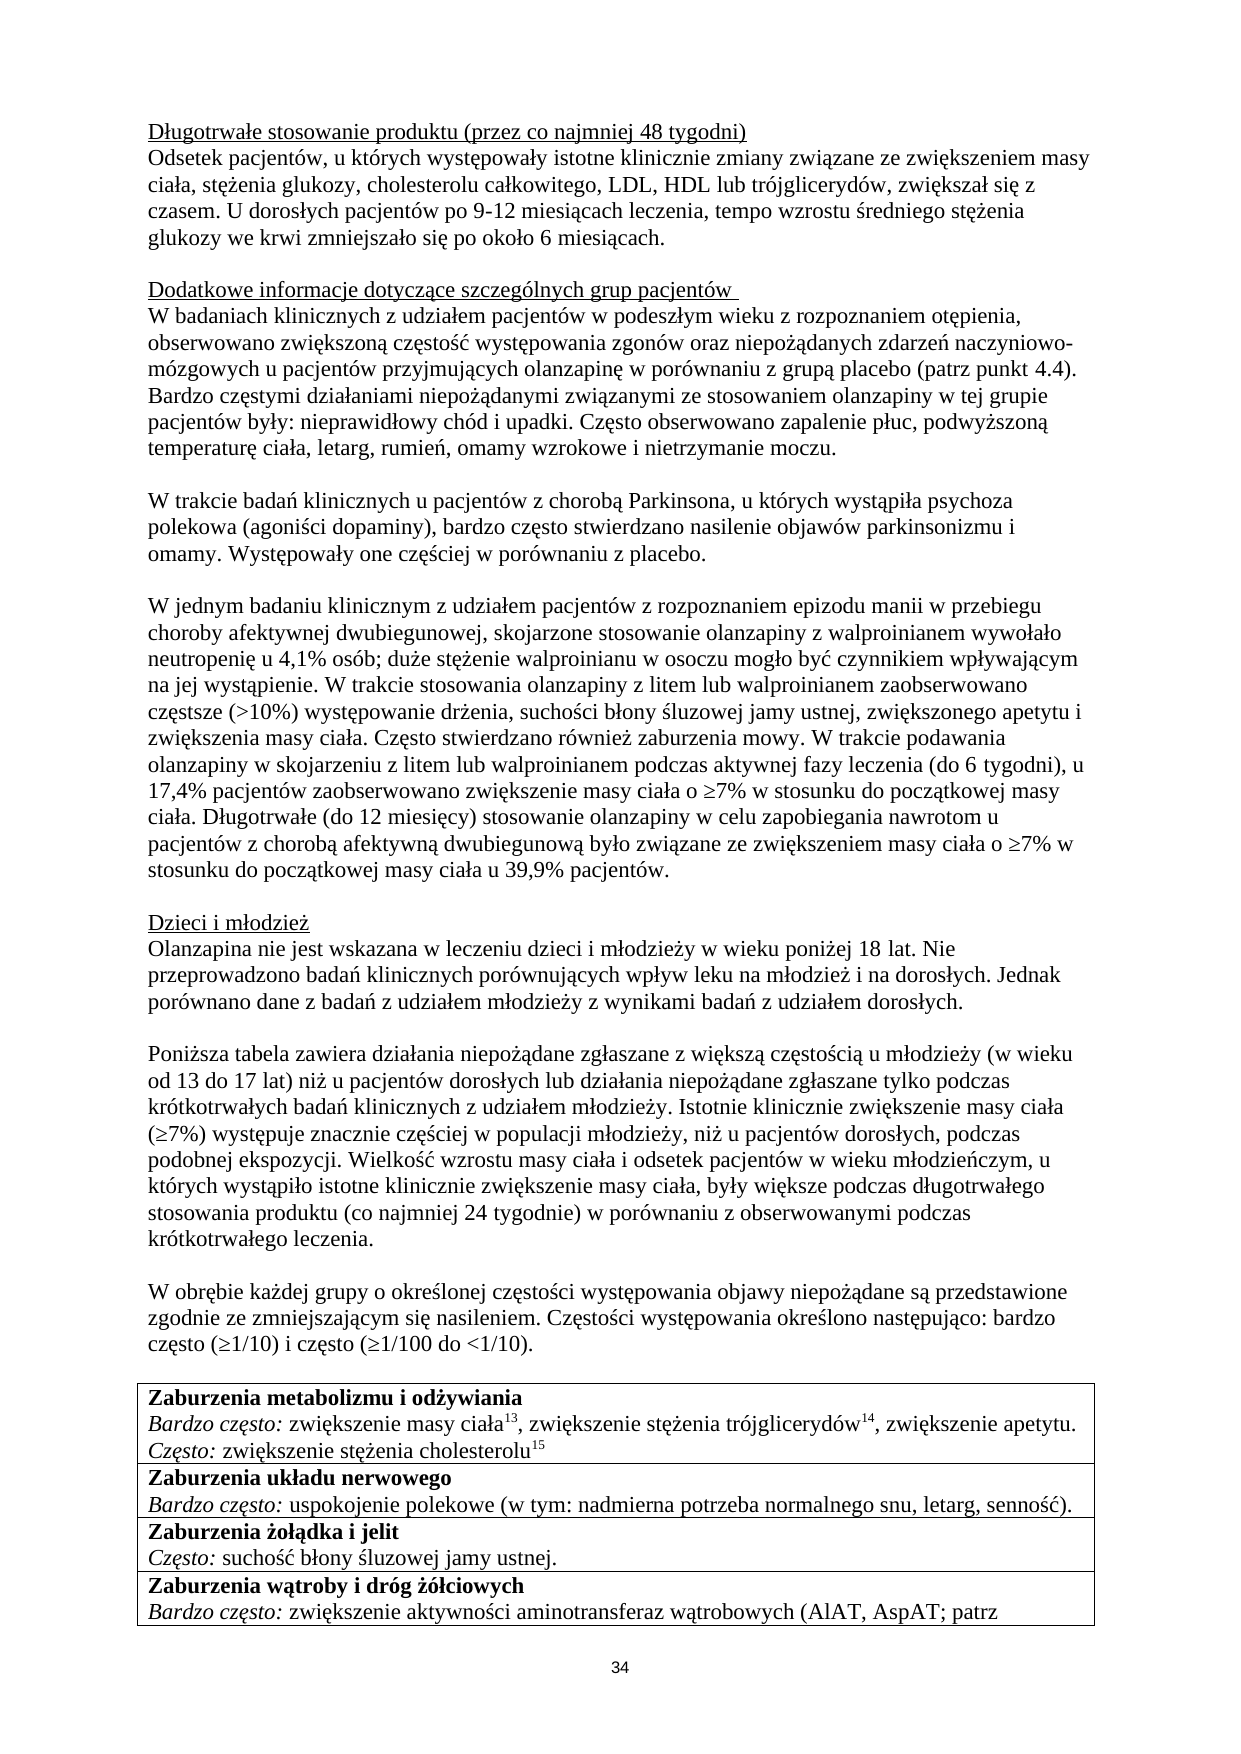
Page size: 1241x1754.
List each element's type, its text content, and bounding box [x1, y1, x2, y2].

text W obrębie każdej grupy o określonej częstości występowania objawy niepożądane są przedstawione zgodnie ze zmniejszającym się nasileniem. Częstości występowania określono następująco: bardzo często (≥1/10) i często (≥1/100 do <1/10). [148, 1278, 1092, 1357]
table_cell Zaburzenia żołądka i jelit Często: suchość błony śluzowej jamy ustnej. [138, 1518, 1094, 1571]
table_header Zaburzenia metabolizmu i odżywiania Bardzo często: zwiększenie masy ciała13, zwiększenie stężenia trójglicerydów14, zwiększenie apetytu. Często: zwiększenie stężenia cholesterolu15 [138, 1384, 1094, 1463]
text W badaniach klinicznych z udziałem pacjentów w podeszłym wieku z rozpoznaniem otępienia, obserwowano zwiększoną częstość występowania zgonów oraz niepożądanych zdarzeń naczyniowo-mózgowych u pacjentów przyjmujących olanzapinę w porównaniu z grupą placebo (patrz punkt 4.4). Bardzo częstymi działaniami niepożądanymi związanymi ze stosowaniem olanzapiny w tej grupie pacjentów były: nieprawidłowy chód i upadki. Często obserwowano zapalenie płuc, podwyższoną temperaturę ciała, letarg, rumień, omamy wzrokowe i nietrzymanie moczu. [148, 303, 1092, 461]
list Dzieci i młodzież [148, 909, 1092, 935]
text Poniższa tabela zawiera działania niepożądane zgłaszane z większą częstością u młodzieży (w wieku od 13 do 17 lat) niż u pacjentów dorosłych lub działania niepożądane zgłaszane tylko podczas krótkotrwałych badań klinicznych z udziałem młodzieży. Istotnie klinicznie zwiększenie masy ciała (≥7%) występuje znacznie częściej w populacji młodzieży, niż u pacjentów dorosłych, podczas podobnej ekspozycji. Wielkość wzrostu masy ciała i odsetek pacjentów w wieku młodzieńczym, u których wystąpiło istotne klinicznie zwiększenie masy ciała, były większe podczas długotrwałego stosowania produktu (co najmniej 24 tygodnie) w porównaniu z obserwowanymi podczas krótkotrwałego leczenia. [148, 1041, 1092, 1251]
table_cell Zaburzenia układu nerwowego Bardzo często: uspokojenie polekowe (w tym: nadmierna potrzeba normalnego snu, letarg, senność). [138, 1464, 1094, 1517]
text Odsetek pacjentów, u których występowały istotne klinicznie zmiany związane ze zwiększeniem masy ciała, stężenia glukozy, cholesterolu całkowitego, LDL, HDL lub trójglicerydów, zwiększał się z czasem. U dorosłych pacjentów po 9-12 miesiącach leczenia, tempo wzrostu średniego stężenia glukozy we krwi zmniejszało się po około 6 miesiącach. [148, 144, 1092, 250]
text Długotrwałe stosowanie produktu (przez co najmniej 48 tygodni) [148, 118, 1081, 144]
text W trakcie badań klinicznych u pacjentów z chorobą Parkinsona, u których wystąpiła psychoza polekowa (agoniści dopaminy), bardzo często stwierdzano nasilenie objawów parkinsonizmu i omamy. Występowały one częściej w porównaniu z placebo. [148, 487, 1092, 566]
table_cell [138, 1572, 1094, 1624]
text W jednym badaniu klinicznym z udziałem pacjentów z rozpoznaniem epizodu manii w przebiegu choroby afektywnej dwubiegunowej, skojarzone stosowanie olanzapiny z walproinianem wywołało neutropenię u 4,1% osób; duże stężenie walproinianu w osoczu mogło być czynnikiem wpływającym na jej wystąpienie. W trakcie stosowania olanzapiny z litem lub walproinianem zaobserwowano częstsze (>10%) występowanie drżenia, suchości błony śluzowej jamy ustnej, zwiększonego apetytu i zwiększenia masy ciała. Często stwierdzano również zaburzenia mowy. W trakcie podawania olanzapiny w skojarzeniu z litem lub walproinianem podczas aktywnej fazy leczenia (do 6 tygodni), u 17,4% pacjentów zaobserwowano zwiększenie masy ciała o ≥7% w stosunku do początkowej masy ciała. Długotrwałe (do 12 miesięcy) stosowanie olanzapiny w celu zapobiegania nawrotom u pacjentów z chorobą afektywną dwubiegunową było związane ze zwiększeniem masy ciała o ≥7% w stosunku do początkowej masy ciała u 39,9% pacjentów. [148, 592, 1092, 882]
list Olanzapina nie jest wskazana w leczeniu dzieci i młodzieży w wieku poniżej 18 lat. Nie przeprowadzono badań klinicznych porównujących wpływ leku na młodzież i na dorosłych. Jednak porównano dane z badań z udziałem młodzieży z wynikami badań z udziałem dorosłych. [148, 935, 1092, 1014]
text Dodatkowe informacje dotyczące szczególnych grup pacjentów [148, 276, 1092, 303]
